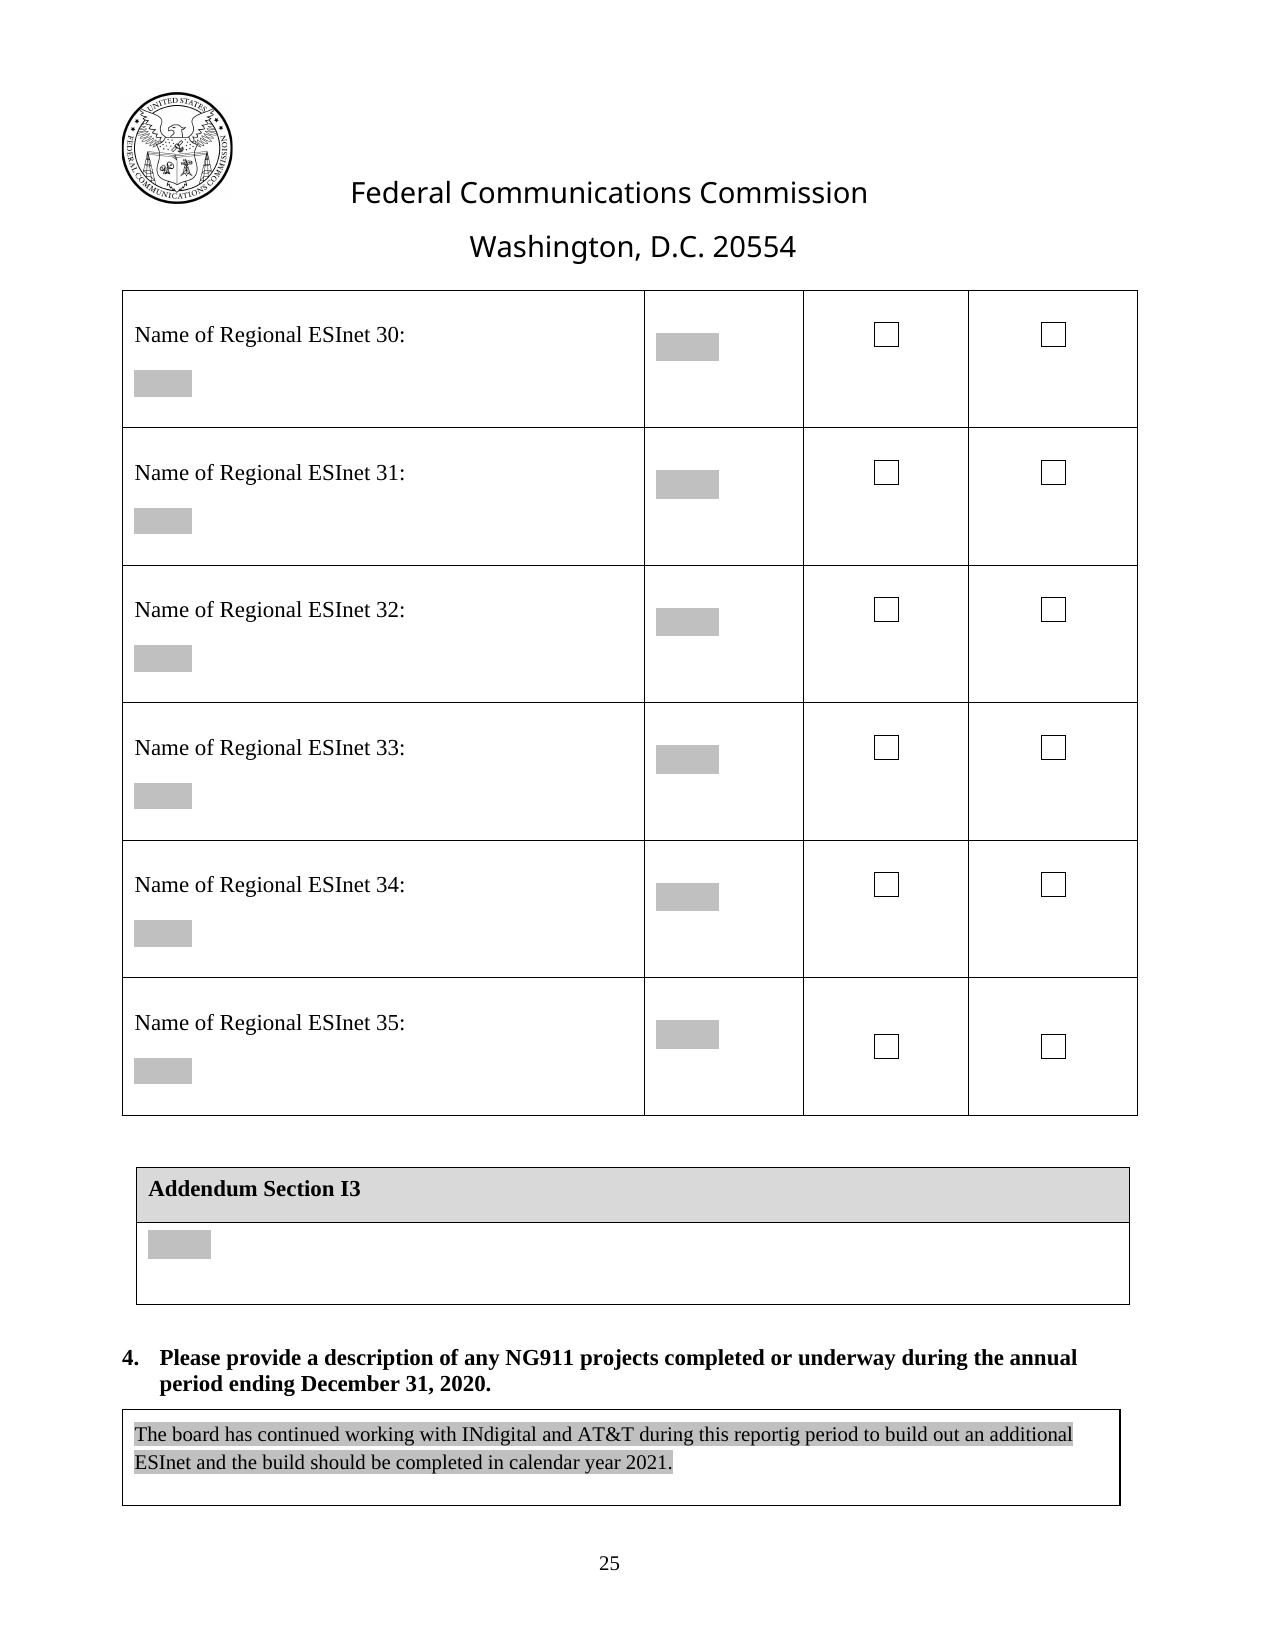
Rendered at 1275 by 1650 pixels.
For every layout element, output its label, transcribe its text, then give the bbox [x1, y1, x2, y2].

table_cell [969, 841, 1137, 977]
list Please provide a description of any NG911 projects completed or underway during the annual period ending December 31, 2020. [122, 1344, 1144, 1397]
table_cell [645, 703, 803, 840]
table_cell [969, 428, 1137, 565]
picture [121, 92, 233, 204]
table_header The board has continued working with INdigital and AT&T during this reportig period to build out an additional ESInet and the build should be completed in calendar year 2021. [123, 1410, 1119, 1505]
table_cell [804, 566, 968, 702]
table_cell [804, 428, 968, 565]
table_cell [969, 978, 1137, 1115]
table_cell Name of Regional ESInet 35: [123, 978, 644, 1115]
table_cell Name of Regional ESInet 31: [123, 428, 644, 565]
table_cell [645, 291, 803, 427]
table_cell [137, 1223, 1129, 1304]
table_cell [804, 978, 968, 1115]
table_cell [645, 978, 803, 1115]
table_cell Name of Regional ESInet 30: [123, 291, 644, 427]
table_cell [804, 291, 968, 427]
table_cell [645, 841, 803, 977]
table_cell [645, 428, 803, 565]
table_cell Name of Regional ESInet 32: [123, 566, 644, 702]
table_cell [804, 841, 968, 977]
table_cell Name of Regional ESInet 34: [123, 841, 644, 977]
table_cell [969, 566, 1137, 702]
table_cell [969, 291, 1137, 427]
table_header Addendum Section I3 [137, 1168, 1129, 1222]
table_cell [969, 703, 1137, 840]
table_cell [645, 566, 803, 702]
table_cell [804, 703, 968, 840]
table_cell Name of Regional ESInet 33: [123, 703, 644, 840]
